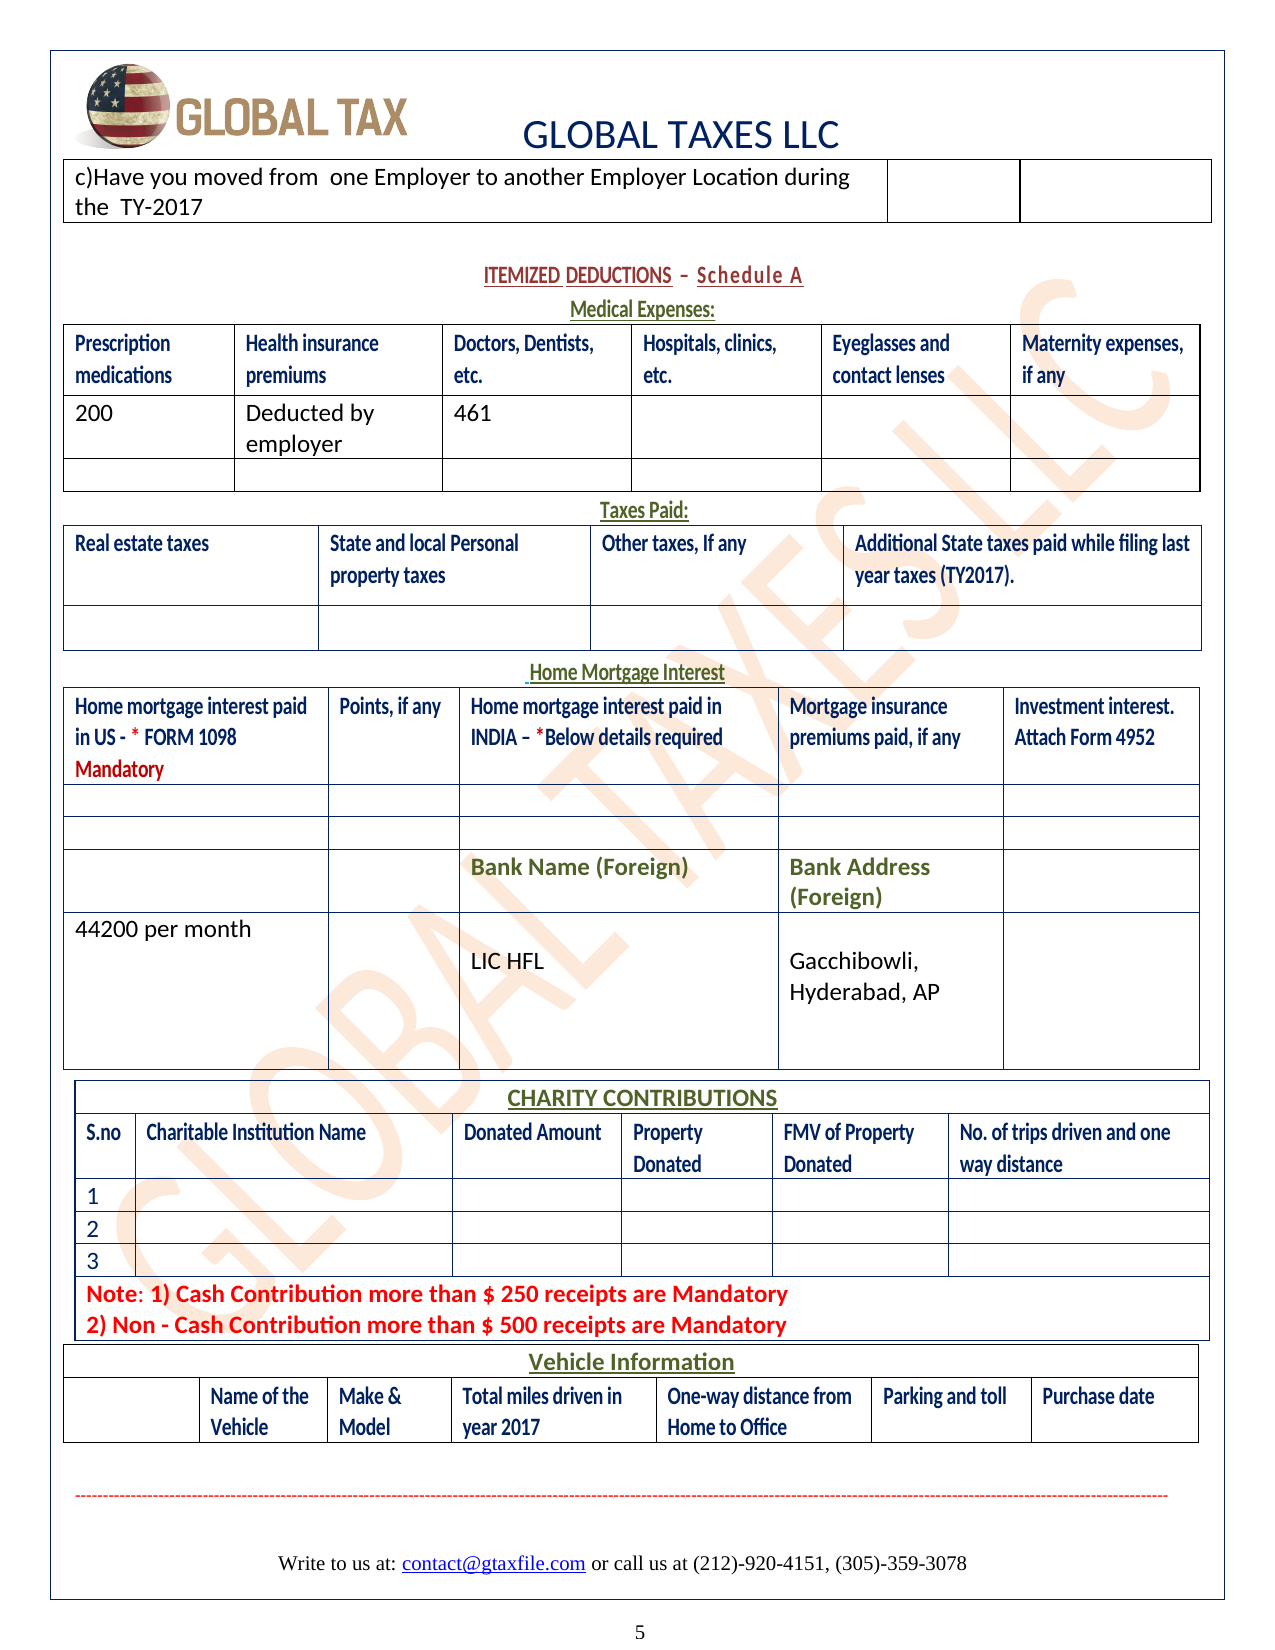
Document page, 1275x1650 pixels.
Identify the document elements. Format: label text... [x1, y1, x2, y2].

table_header Hospitals, clinics, etc. [632, 325, 821, 395]
table_header Vehicle Information [64, 1345, 1198, 1377]
table_cell S.no [76, 1114, 135, 1178]
table_cell [822, 459, 1010, 491]
table_cell [460, 785, 778, 816]
table_header Home mortgage interest paid in US - * FORM 1098 Mandatory [64, 688, 328, 784]
table_cell 2 [76, 1212, 135, 1243]
table_cell [622, 1179, 772, 1211]
table_cell Purchase date [1032, 1378, 1198, 1442]
table_cell LIC HFL [460, 913, 778, 1069]
table_cell [1004, 817, 1199, 849]
table_cell [329, 850, 459, 912]
table_cell [329, 785, 459, 816]
table_cell [235, 459, 442, 491]
table_cell [632, 459, 821, 491]
table_cell One-way distance from Home to Office [657, 1378, 871, 1442]
table_header CHARITY CONTRIBUTIONS [76, 1081, 1209, 1113]
table_cell [622, 1244, 772, 1276]
table_header State and local Personal property taxes [319, 526, 590, 605]
table_header Maternity expenses, if any [1011, 325, 1199, 395]
table_cell [329, 817, 459, 849]
table_cell [773, 1244, 948, 1276]
table_cell [844, 606, 1201, 649]
table_cell [453, 1244, 621, 1276]
table_header Investment interest. Attach Form 4952 [1004, 688, 1199, 784]
table_cell Deducted by employer [235, 396, 442, 458]
table_cell [64, 817, 328, 849]
table_cell [1021, 160, 1211, 222]
table_cell [1004, 913, 1199, 1069]
text ITEMIZED DEDUCTIONS – Schedule A [85, 258, 1200, 290]
table_cell [1011, 459, 1199, 491]
table_header Doctors, Dentists, etc. [443, 325, 631, 395]
table_cell Donated Amount [453, 1114, 621, 1178]
table_cell FMV of Property Donated [773, 1114, 948, 1178]
table_header Health insurance premiums [235, 325, 442, 395]
table_header Home mortgage interest paid in INDIA – *Below details required [460, 688, 778, 784]
text Home Mortgage Interest [450, 655, 1200, 687]
table_cell 200 [64, 396, 234, 458]
table_cell Charitable Institution Name [136, 1114, 452, 1178]
table_cell 461 [443, 396, 631, 458]
table_cell [591, 606, 843, 649]
table_cell c)Have you moved from one Employer to another Employer Location during the TY-2017 [64, 160, 887, 222]
table_cell [136, 1212, 452, 1243]
table_cell [64, 606, 318, 649]
table_cell 44200 per month [64, 913, 328, 1069]
table_cell [822, 396, 1010, 458]
table_cell Bank Address (Foreign) [779, 850, 1003, 912]
table_header Prescription medications [64, 325, 234, 395]
table_cell [64, 785, 328, 816]
table_cell [319, 606, 590, 649]
table_cell Name of the Vehicle [200, 1378, 327, 1442]
table_cell [1004, 850, 1199, 912]
table_header Eyeglasses and contact lenses [822, 325, 1010, 395]
table_cell [949, 1244, 1209, 1276]
table_cell Gacchibowli, Hyderabad, AP [779, 913, 1003, 1069]
table_cell [136, 1179, 452, 1211]
table_header Mortgage insurance premiums paid, if any [779, 688, 1003, 784]
table_cell 1 [76, 1179, 135, 1211]
table_cell [888, 160, 1019, 222]
table_cell Parking and toll [872, 1378, 1031, 1442]
table_cell [453, 1212, 621, 1243]
table_cell [1011, 396, 1199, 458]
table_header Real estate taxes [64, 526, 318, 605]
table_cell [632, 396, 821, 458]
table_cell [460, 817, 778, 849]
table_cell [64, 1378, 199, 1442]
table_cell [329, 913, 459, 1069]
table_cell [453, 1179, 621, 1211]
table_header Other taxes, If any [591, 526, 843, 605]
table_cell [64, 850, 328, 912]
table_cell [64, 459, 234, 491]
table_cell [622, 1212, 772, 1243]
table_header Points, if any [329, 688, 459, 784]
table_cell Make & Model [328, 1378, 451, 1442]
table_cell [779, 817, 1003, 849]
table_cell [136, 1244, 452, 1276]
table_cell Property Donated [622, 1114, 772, 1178]
table_cell [443, 459, 631, 491]
table_cell Total miles driven in year 2017 [452, 1378, 656, 1442]
table_cell [773, 1212, 948, 1243]
picture [75, 63, 408, 149]
table_cell [773, 1179, 948, 1211]
table_cell [779, 785, 1003, 816]
table_cell Bank Name (Foreign) [460, 850, 778, 912]
table_cell [949, 1212, 1209, 1243]
text Medical Expenses: [85, 292, 1200, 324]
table_cell No. of trips driven and one way distance [949, 1114, 1209, 1178]
table_cell [949, 1179, 1209, 1211]
text Taxes Paid: [525, 493, 1200, 524]
table_header Additional State taxes paid while filing last year taxes (TY2017). [844, 526, 1201, 605]
table_cell Note: 1) Cash Contribution more than $ 250 receipts are Mandatory 2) Non - Cash Contribution more than $ 500 receipts are Mandatory [76, 1277, 1209, 1340]
table_cell 3 [76, 1244, 135, 1276]
table_cell [1004, 785, 1199, 816]
